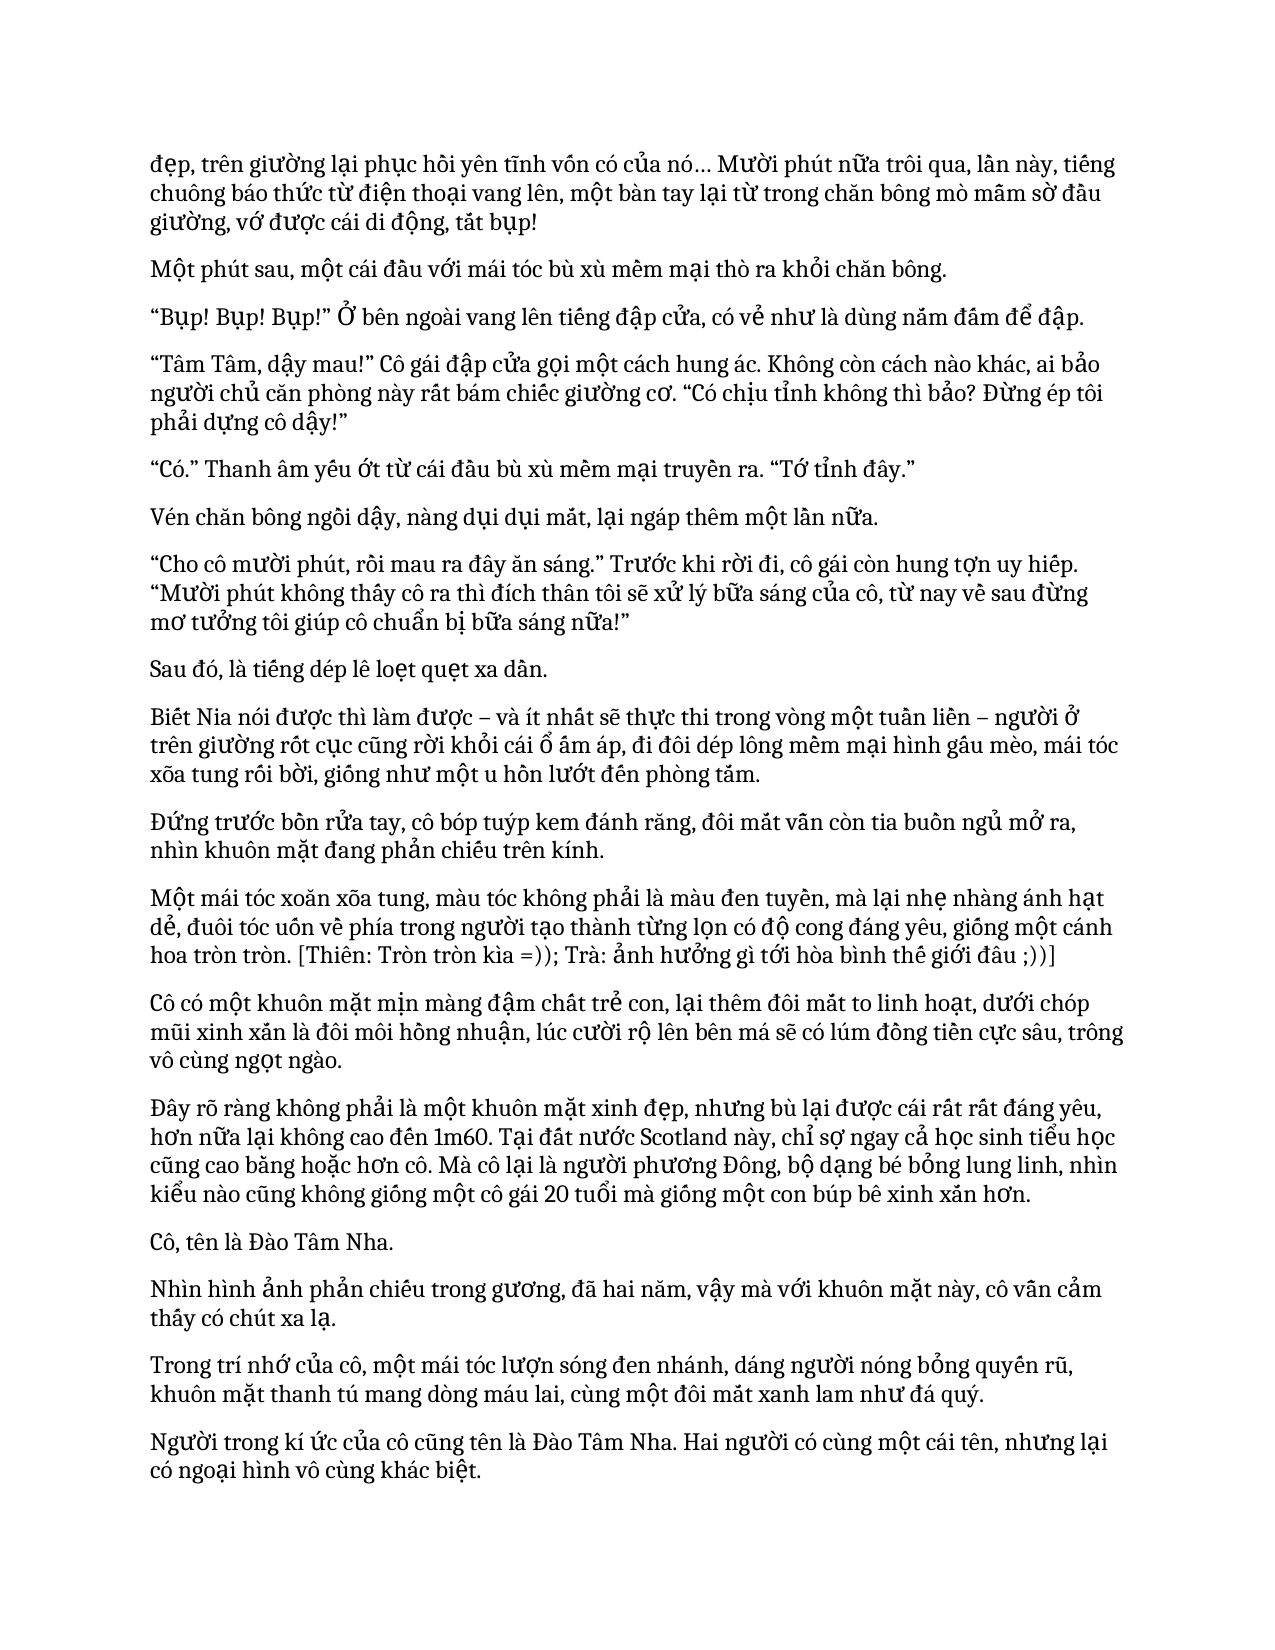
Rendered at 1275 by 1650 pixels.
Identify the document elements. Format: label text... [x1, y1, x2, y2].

text “Tâm Tâm, dậy mau!” Cô gái đập cửa gọi một cách hung ác. Không còn cách nào khác, ai bảo người chủ căn phòng này rất bám chiếc giường cơ. “Có chịu tỉnh không thì bảo? Đừng ép tôi phải dựng cô dậy!” [150, 350, 1125, 436]
text “Có.” Thanh âm yếu ớt từ cái đầu bù xù mềm mại truyền ra. “Tớ tỉnh đây.” [150, 455, 1125, 484]
text Vén chăn bông ngồi dậy, nàng dụi dụi mắt, lại ngáp thêm một lần nữa. [150, 502, 1125, 531]
text Sau đó, là tiếng dép lê loẹt quẹt xa dần. [150, 655, 1125, 684]
text Biết Nia nói được thì làm được – và ít nhất sẽ thực thi trong vòng một tuần liền – người ở trên giường rốt cục cũng rời khỏi cái ổ ấm áp, đi đôi dép lông mềm mại hình gấu mèo, mái tóc xõa tung rối bời, giống như một u hồn lướt đến phòng tắm. [150, 702, 1125, 789]
text Người trong kí ức của cô cũng tên là Đào Tâm Nha. Hai người có cùng một cái tên, nhưng lại có ngoại hình vô cùng khác biệt. [150, 1427, 1125, 1485]
text Cô có một khuôn mặt mịn màng đậm chất trẻ con, lại thêm đôi mắt to linh hoạt, dưới chóp mũi xinh xắn là đôi môi hồng nhuận, lúc cười rộ lên bên má sẽ có lúm đồng tiền cực sâu, trông vô cùng ngọt ngào. [150, 989, 1125, 1075]
text “Cho cô mười phút, rồi mau ra đây ăn sáng.” Trước khi rời đi, cô gái còn hung tợn uy hiếp. “Mười phút không thấy cô ra thì đích thân tôi sẽ xử lý bữa sáng của cô, từ nay về sau đừng mơ tưởng tôi giúp cô chuẩn bị bữa sáng nữa!” [150, 550, 1125, 636]
text Trong trí nhớ của cô, một mái tóc lượn sóng đen nhánh, dáng người nóng bỏng quyến rũ, khuôn mặt thanh tú mang dòng máu lai, cùng một đôi mắt xanh lam như đá quý. [150, 1351, 1125, 1409]
text Một mái tóc xoăn xõa tung, màu tóc không phải là màu đen tuyền, mà lại nhẹ nhàng ánh hạt dẻ, đuôi tóc uốn về phía trong người tạo thành từng lọn có độ cong đáng yêu, giống một cánh hoa tròn tròn. [Thiên: Tròn tròn kìa =)); Trà: ảnh hưởng gì tới hòa bình thế giới đâu ;))] [150, 884, 1125, 970]
text “Bụp! Bụp! Bụp!” Ở bên ngoài vang lên tiếng đập cửa, có vẻ như là dùng nắm đấm để đập. [150, 302, 1125, 331]
text Một phút sau, một cái đầu với mái tóc bù xù mềm mại thò ra khỏi chăn bông. [150, 255, 1125, 284]
text Đứng trước bồn rửa tay, cô bóp tuýp kem đánh răng, đôi mắt vẫn còn tia buồn ngủ mở ra, nhìn khuôn mặt đang phản chiếu trên kính. [150, 807, 1125, 865]
text Cô, tên là Đào Tâm Nha. [150, 1227, 1125, 1256]
text Nhìn hình ảnh phản chiếu trong gương, đã hai năm, vậy mà với khuôn mặt này, cô vẫn cảm thấy có chút xa lạ. [150, 1275, 1125, 1332]
text Đây rõ ràng không phải là một khuôn mặt xinh đẹp, nhưng bù lại được cái rất rất đáng yêu, hơn nữa lại không cao đến 1m60. Tại đất nước Scotland này, chỉ sợ ngay cả học sinh tiểu học cũng cao bằng hoặc hơn cô. Mà cô lại là người phương Đông, bộ dạng bé bỏng lung linh, nhìn kiểu nào cũng không giống một cô gái 20 tuổi mà giống một con búp bê xinh xắn hơn. [150, 1094, 1125, 1209]
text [150, 150, 1125, 236]
